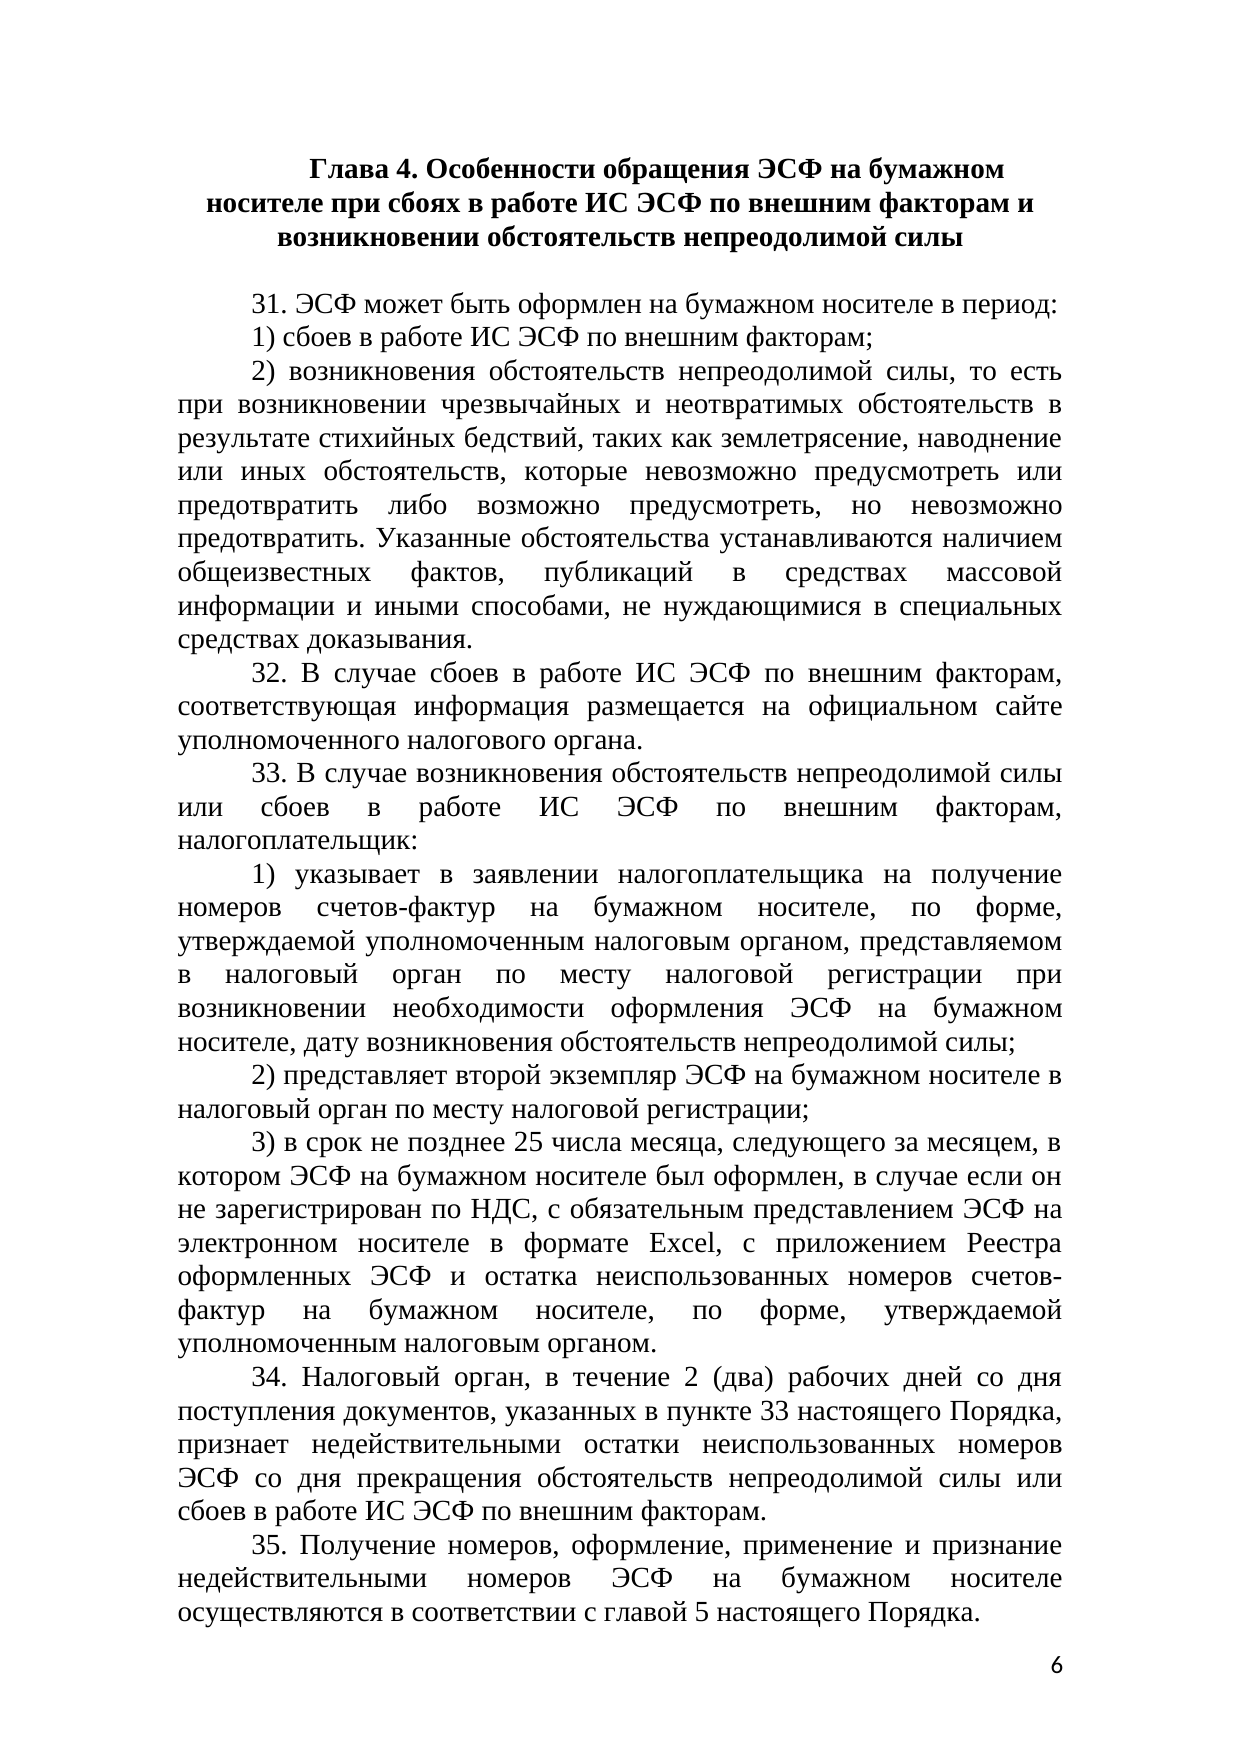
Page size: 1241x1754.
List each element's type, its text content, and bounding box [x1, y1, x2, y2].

text Глава 4. Особенности обращения ЭСФ на бумажном носителе при сбоях в работе ИС ЭСФ по внешним факторам и возникновении обстоятельств непреодолимой силы [177, 152, 1063, 252]
text 2) возникновения обстоятельств непреодолимой силы, то есть при возникновении чрезвычайных и неотвратимых обстоятельств в результате стихийных бедствий, таких как землетрясение, наводнение или иных обстоятельств, которые невозможно предусмотреть или предотвратить либо возможно предусмотреть, но невозможно предотвратить. Указанные обстоятельства устанавливаются наличием общеизвестных фактов, публикаций в средствах массовой информации и иными способами, не нуждающимися в специальных средствах доказывания. [177, 353, 1063, 655]
text 33. В случае возникновения обстоятельств непреодолимой силы или сбоев в работе ИС ЭСФ по внешним факторам, налогоплательщик: [177, 755, 1063, 856]
text 1) сбоев в работе ИС ЭСФ по внешним факторам; [177, 319, 1063, 353]
text 1) указывает в заявлении налогоплательщика на получение номеров счетов-фактур на бумажном носителе, по форме, утверждаемой уполномоченным налоговым органом, представляемом в налоговый орган по месту налоговой регистрации при возникновении необходимости оформления ЭСФ на бумажном носителе, дату возникновения обстоятельств непреодолимой силы; [177, 856, 1063, 1057]
text 31. ЭСФ может быть оформлен на бумажном носителе в период: [177, 286, 1063, 319]
text 2) представляет второй экземпляр ЭСФ на бумажном носителе в налоговый орган по месту налоговой регистрации; [177, 1057, 1063, 1124]
text 3) в срок не позднее 25 числа месяца, следующего за месяцем, в котором ЭСФ на бумажном носителе был оформлен, в случае если он не зарегистрирован по НДС, с обязательным представлением ЭСФ на электронном носителе в формате Excel, с приложением Реестра оформленных ЭСФ и остатка неиспользованных номеров счетов-фактур на бумажном носителе, по форме, утверждаемой уполномоченным налоговым органом. [177, 1124, 1063, 1359]
text 34. Налоговый орган, в течение 2 (два) рабочих дней со дня поступления документов, указанных в пункте 33 настоящего Порядка, признает недействительными остатки неиспользованных номеров ЭСФ со дня прекращения обстоятельств непреодолимой силы или сбоев в работе ИС ЭСФ по внешним факторам. [177, 1359, 1063, 1527]
text 35. Получение номеров, оформление, применение и признание недействительными номеров ЭСФ на бумажном носителе осуществляются в соответствии с главой 5 настоящего Порядка. [177, 1527, 1063, 1627]
text 32. В случае сбоев в работе ИС ЭСФ по внешним факторам, соответствующая информация размещается на официальном сайте уполномоченного налогового органа. [177, 655, 1063, 755]
